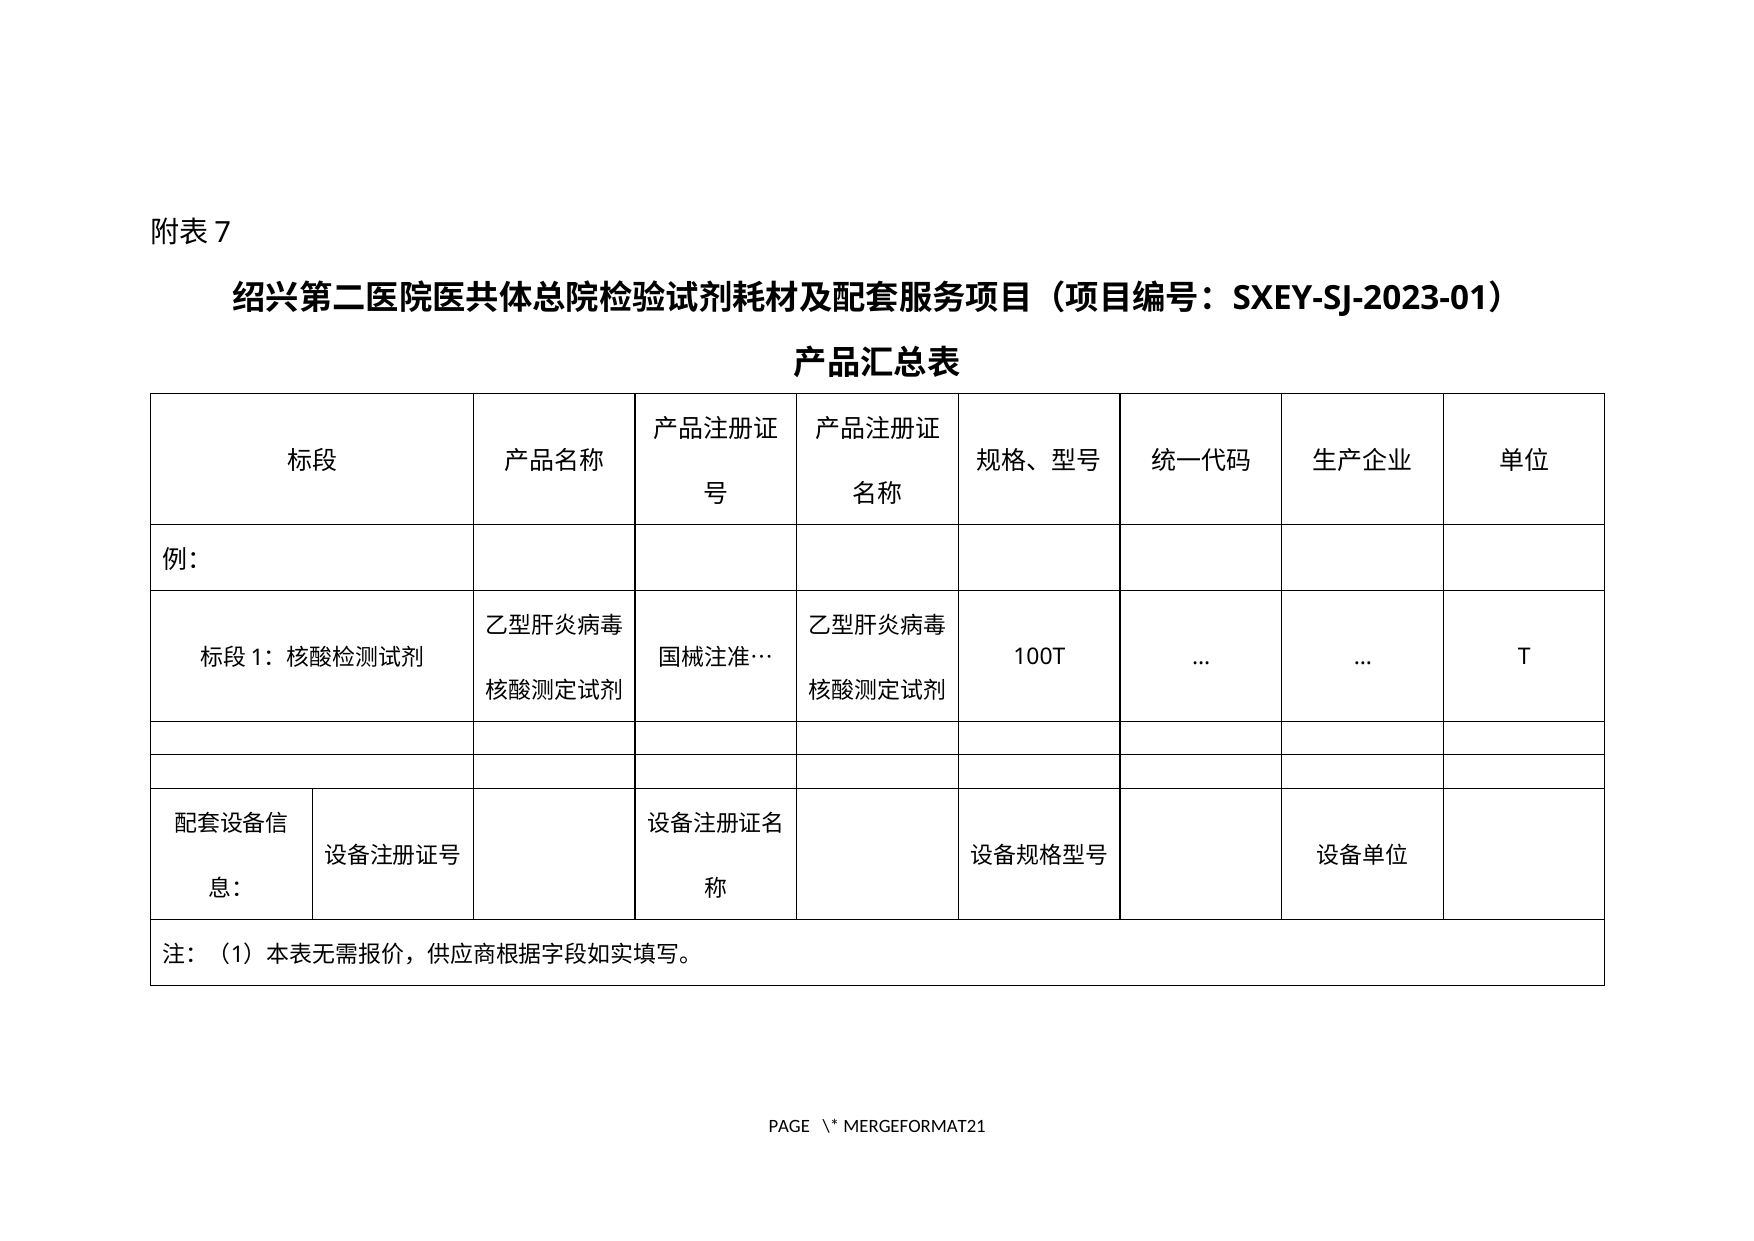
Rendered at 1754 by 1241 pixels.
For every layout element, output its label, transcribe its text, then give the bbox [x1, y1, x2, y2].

table_header 标段 [151, 394, 473, 524]
table_header 产品名称 [474, 394, 634, 524]
table_cell [797, 789, 958, 919]
table_cell 设备注册证名称 [636, 789, 796, 919]
table_cell 乙型肝炎病毒核酸测定试剂 [797, 591, 958, 721]
table_cell [959, 755, 1119, 788]
table_cell 标段1：核酸检测试剂 [151, 591, 473, 721]
table_cell [1121, 789, 1281, 919]
table_cell 配套设备信息： [151, 789, 312, 919]
table_header 统一代码 [1121, 394, 1281, 524]
table_cell 国械注准… [636, 591, 796, 721]
text 绍兴第二医院医共体总院检验试剂耗材及配套服务项目（项目编号：SXEY-SJ-2023-01） [150, 263, 1604, 328]
table_header 单位 [1444, 394, 1604, 524]
table_cell [1121, 755, 1281, 788]
table_header 规格、型号 [959, 394, 1119, 524]
table_cell [636, 525, 796, 590]
text 附表7 [150, 198, 1604, 263]
table_cell [959, 525, 1119, 590]
table_cell 乙型肝炎病毒核酸测定试剂 [474, 591, 634, 721]
table_header 生产企业 [1282, 394, 1443, 524]
table_cell [1444, 755, 1604, 788]
table_cell [959, 722, 1119, 754]
table_cell … [1121, 591, 1281, 721]
table_cell 设备规格型号 [959, 789, 1119, 919]
table_cell [474, 525, 634, 590]
text 产品汇总表 [150, 328, 1604, 393]
table_cell [474, 789, 634, 919]
table_cell [1444, 722, 1604, 754]
table_header 产品注册证号 [636, 394, 796, 524]
table_cell [1282, 755, 1443, 788]
table_header 产品注册证名称 [797, 394, 958, 524]
table_cell [797, 722, 958, 754]
table_cell [636, 755, 796, 788]
table_cell [151, 755, 473, 788]
table_cell [1444, 525, 1604, 590]
table_cell [1282, 722, 1443, 754]
table_cell [797, 755, 958, 788]
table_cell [151, 920, 1604, 985]
table_cell [636, 722, 796, 754]
table_cell [474, 722, 634, 754]
table_cell 例： [151, 525, 473, 590]
table_cell … [1282, 591, 1443, 721]
table_cell 设备注册证号 [313, 789, 473, 919]
table_cell [474, 755, 634, 788]
table_cell [797, 525, 958, 590]
table_cell 100T [959, 591, 1119, 721]
table_cell [151, 722, 473, 754]
table_cell [1282, 525, 1443, 590]
table_cell 设备单位 [1282, 789, 1443, 919]
table_cell [1121, 722, 1281, 754]
table_cell T [1444, 591, 1604, 721]
table_cell [1444, 789, 1604, 919]
table_cell [1121, 525, 1281, 590]
